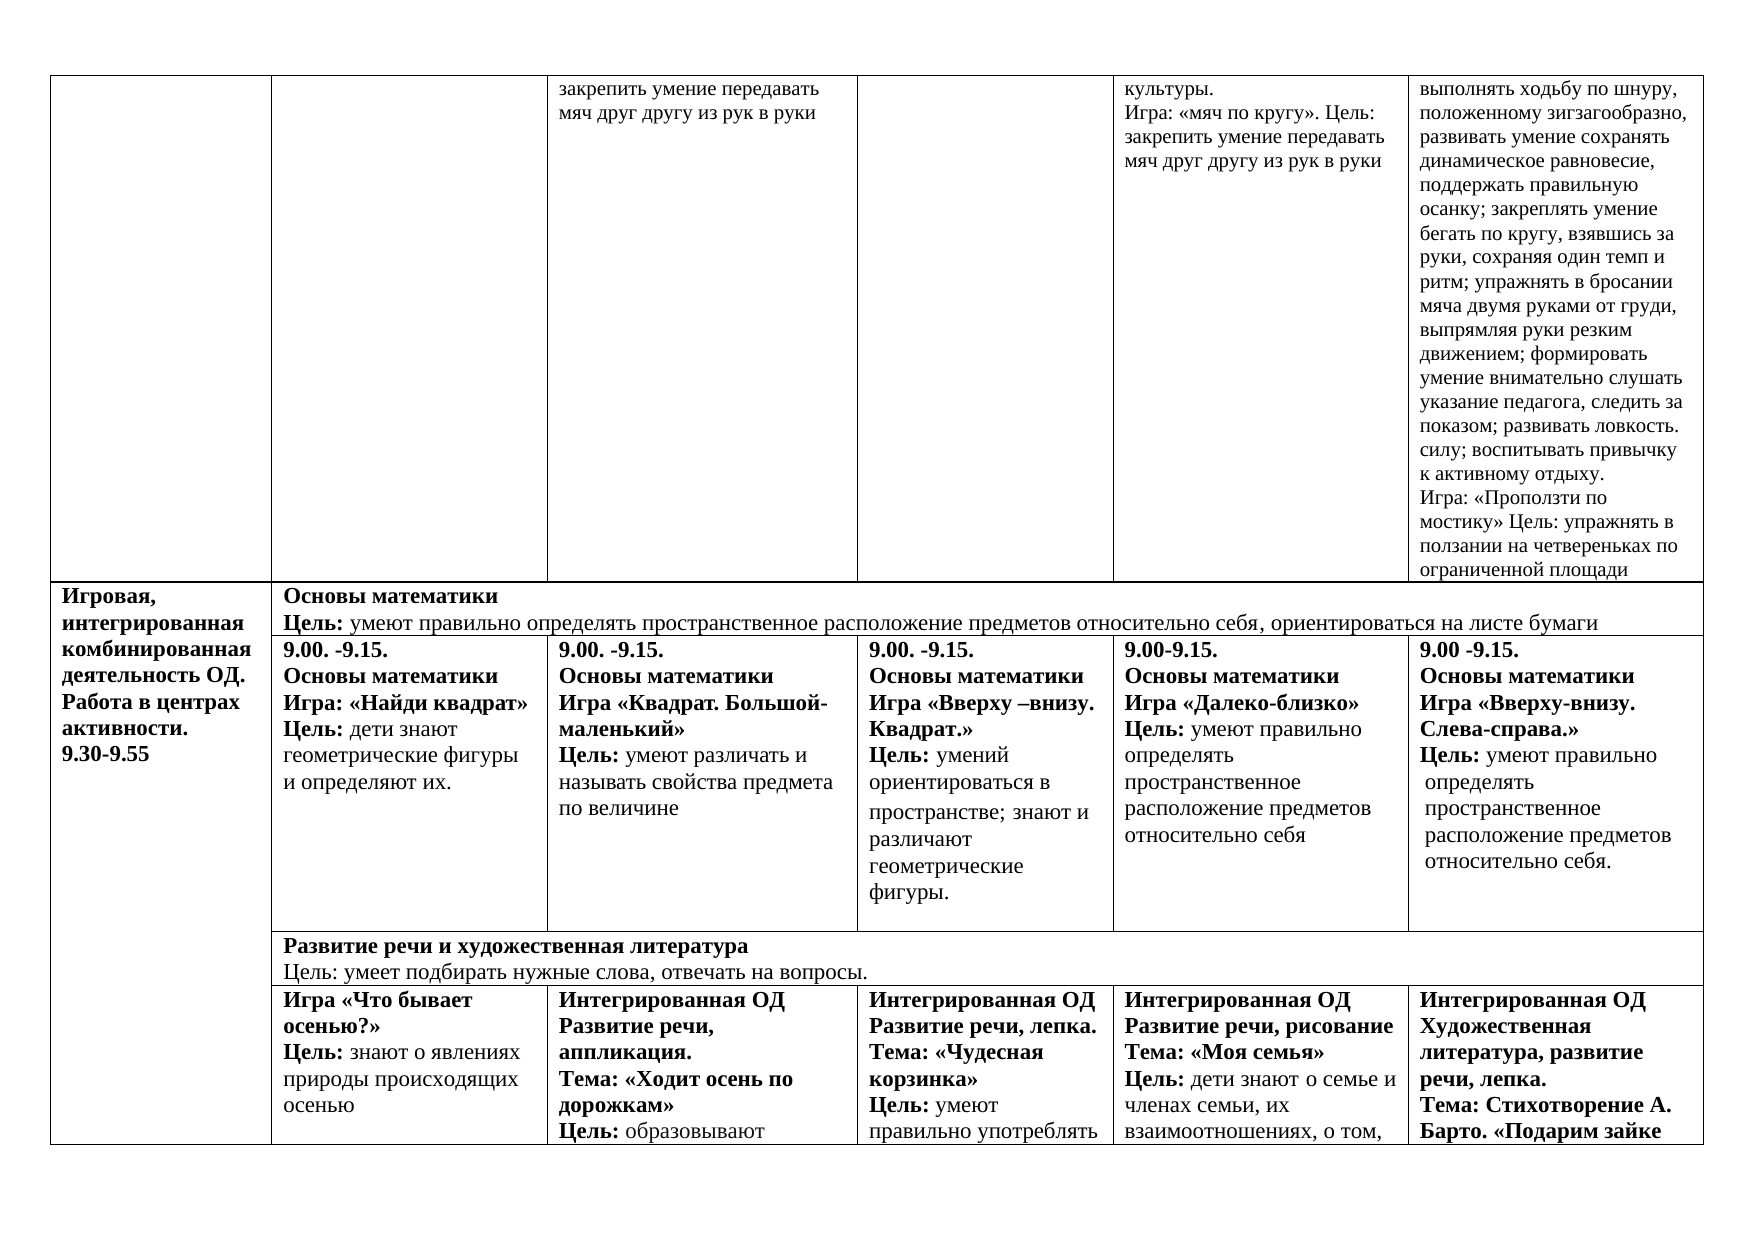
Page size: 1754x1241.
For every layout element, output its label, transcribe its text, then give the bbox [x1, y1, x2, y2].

table_cell Развитие речи и художественная литература Цель: умеет подбирать нужные слова, отвечать на вопросы. [272, 932, 1703, 984]
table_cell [272, 76, 547, 581]
table_cell 9.00-9.15. Основы математики Игра «Далеко-близко» Цель: умеют правильно определять пространственное расположение предметов относительно себя [1114, 636, 1408, 931]
table_cell Основы математики Цель: умеют правильно определять пространственное расположение предметов относительно себя, ориентироваться на листе бумаги [272, 583, 1703, 635]
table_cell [51, 76, 271, 581]
table_cell Игровая, интегрированная комбинированная деятельность ОД. Работа в центрах активности. 9.30-9.55 [51, 583, 271, 1144]
table_cell 9.00. -9.15. Основы математики Игра: «Найди квадрат» Цель: дети знают геометрические фигуры и определяют их. [272, 636, 547, 931]
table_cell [1409, 76, 1703, 581]
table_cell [548, 76, 857, 581]
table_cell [858, 986, 1113, 1144]
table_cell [548, 986, 857, 1144]
table_cell 9.00. -9.15. Основы математики Игра «Квадрат. Большой-маленький» Цель: умеют различать и называть свойства предмета по величине [548, 636, 857, 931]
table_cell 9.00. -9.15. Основы математики Игра «Вверху –внизу. Квадрат.» Цель: умений ориентироваться в пространстве; знают и различают геометрические фигуры. [858, 636, 1113, 931]
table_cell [1114, 986, 1408, 1144]
table_cell [858, 76, 1113, 581]
table_cell 9.00 -9.15. Основы математики Игра «Вверху-внизу. Слева-справа.» Цель: умеют правильно определять пространственное расположение предметов относительно себя. [1409, 636, 1703, 931]
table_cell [272, 986, 547, 1144]
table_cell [1409, 986, 1703, 1144]
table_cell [1114, 76, 1408, 581]
